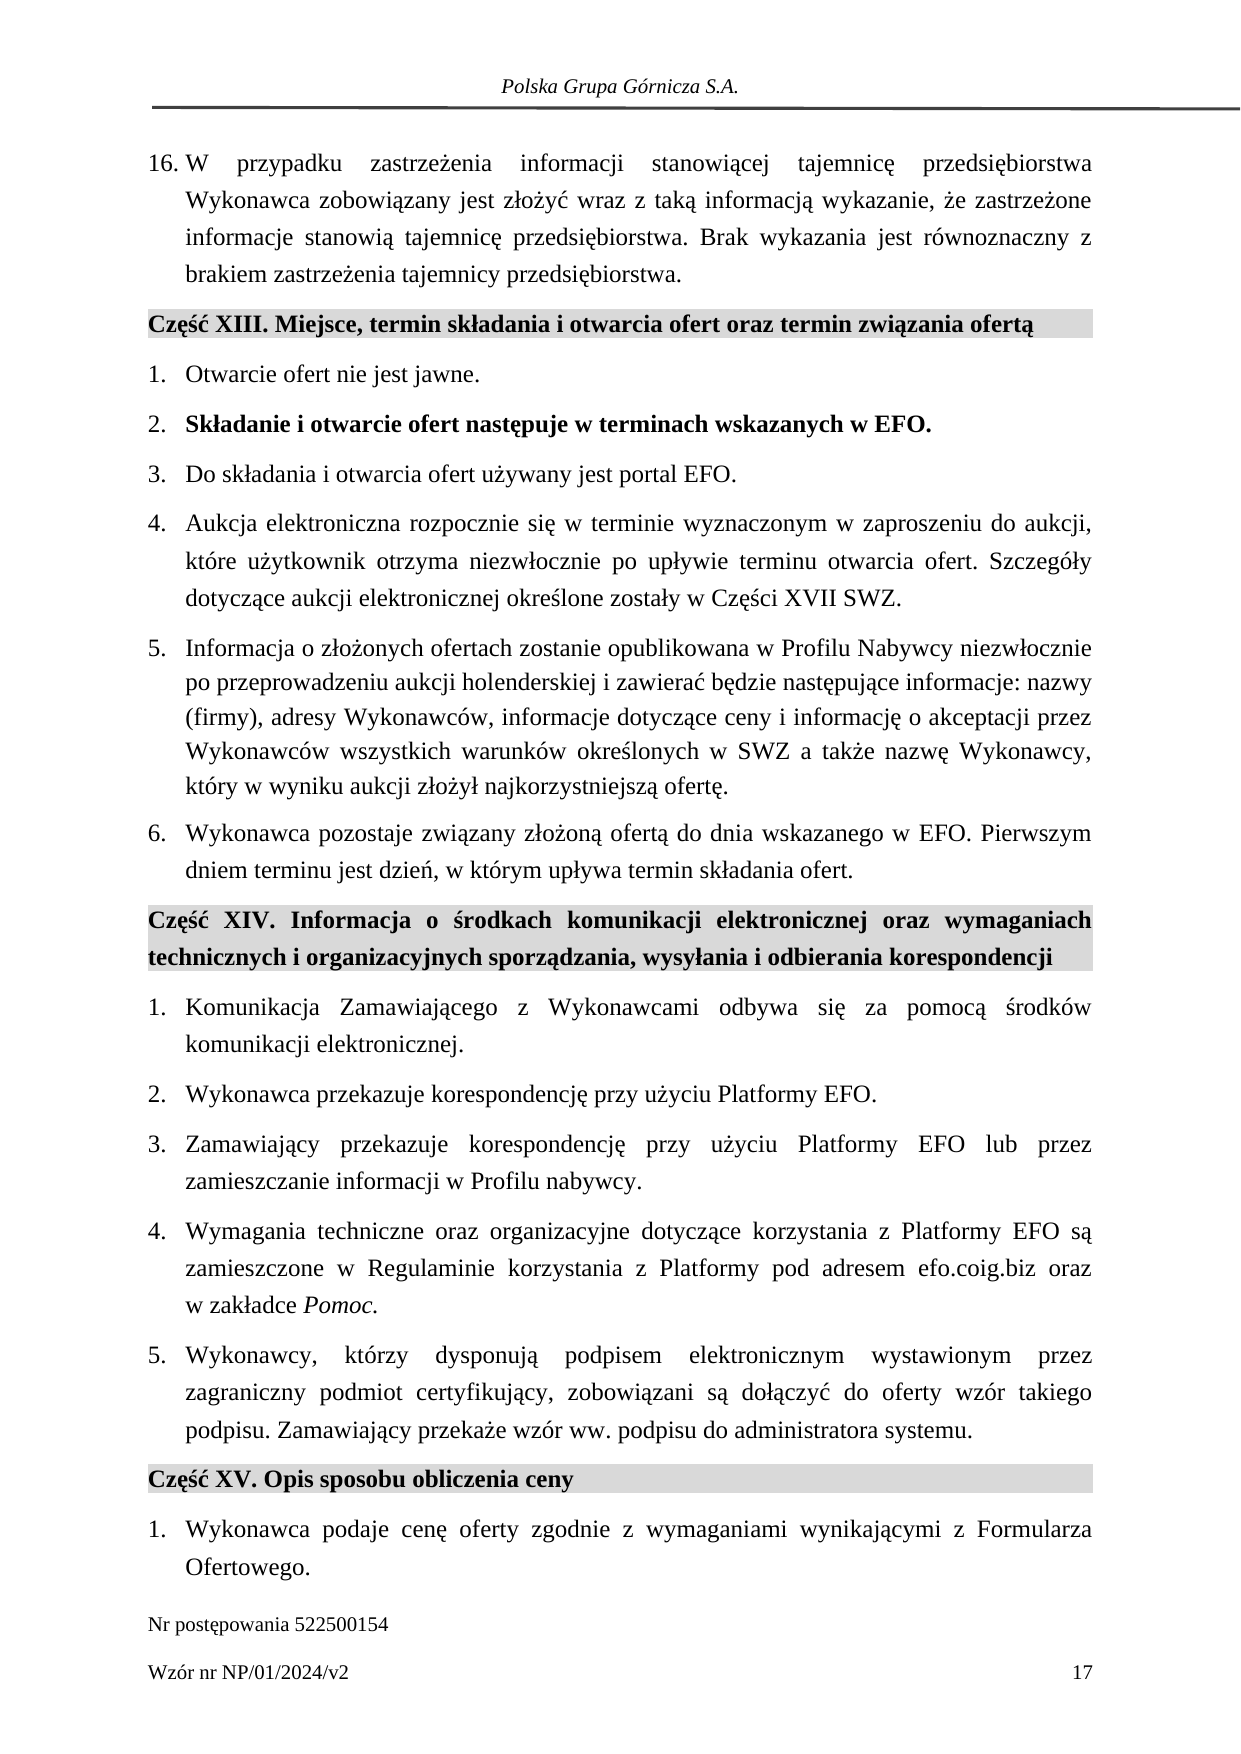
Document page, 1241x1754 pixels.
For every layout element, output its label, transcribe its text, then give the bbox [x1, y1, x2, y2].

list Wykonawca pozostaje związany złożoną ofertą do dnia wskazanego w EFO. Pierwszym dniem terminu jest dzień, w którym upływa termin składania ofert. [148, 818, 1093, 884]
subtitle Część XIII. Miejsce, termin składania i otwarcia ofert oraz termin związania ofertą [148, 309, 1093, 338]
list Zamawiający przekazuje korespondencję przy użyciu Platformy EFO lub przez zamieszczanie informacji w Profilu nabywcy. [148, 1129, 1093, 1195]
list Wykonawca podaje cenę oferty zgodnie z wymaganiami wynikającymi z Formularza Ofertowego. [148, 1514, 1093, 1580]
subtitle Część XIV. Informacja o środkach komunikacji elektronicznej oraz wymaganiach technicznych i organizacyjnych sporządzania, wysyłania i odbierania korespondencji [148, 905, 1093, 971]
list Informacja o złożonych ofertach zostanie opublikowana w Profilu Nabywcy niezwłocznie po przeprowadzeniu aukcji holenderskiej i zawierać będzie następujące informacje: nazwy (firmy), adresy Wykonawców, informacje dotyczące ceny i informację o akceptacji przez Wykonawców wszystkich warunków określonych w SWZ a także nazwę Wykonawcy, który w wyniku aukcji złożył najkorzystniejszą ofertę. [148, 633, 1093, 799]
list Aukcja elektroniczna rozpocznie się w terminie wyznaczonym w zaproszeniu do aukcji, które użytkownik otrzyma niezwłocznie po upływie terminu otwarcia ofert. Szczegóły dotyczące aukcji elektronicznej określone zostały w Części XVII SWZ. [148, 508, 1093, 612]
list Do składania i otwarcia ofert używany jest portal EFO. [148, 459, 1093, 487]
list Składanie i otwarcie ofert następuje w terminach wskazanych w EFO. [148, 409, 1093, 438]
subtitle Część XV. Opis sposobu obliczenia ceny [148, 1464, 1093, 1493]
list Wykonawca przekazuje korespondencję przy użyciu Platformy EFO. [148, 1079, 1093, 1108]
list Wymagania techniczne oraz organizacyjne dotyczące korzystania z Platformy EFO są zamieszczone w Regulaminie korzystania z Platformy pod adresem efo.coig.biz oraz w zakładce Pomoc. [148, 1216, 1093, 1319]
list W przypadku zastrzeżenia informacji stanowiącej tajemnicę przedsiębiorstwa Wykonawca zobowiązany jest złożyć wraz z taką informacją wykazanie, że zastrzeżone informacje stanowią tajemnicę przedsiębiorstwa. Brak wykazania jest równoznaczny z brakiem zastrzeżenia tajemnicy przedsiębiorstwa. [148, 148, 1093, 288]
list Otwarcie ofert nie jest jawne. [148, 359, 1093, 388]
list Wykonawcy, którzy dysponują podpisem elektronicznym wystawionym przez zagraniczny podmiot certyfikujący, zobowiązani są dołączyć do oferty wzór takiego podpisu. Zamawiający przekaże wzór ww. podpisu do administratora systemu. [148, 1340, 1093, 1443]
list Komunikacja Zamawiającego z Wykonawcami odbywa się za pomocą środków komunikacji elektronicznej. [148, 992, 1093, 1058]
